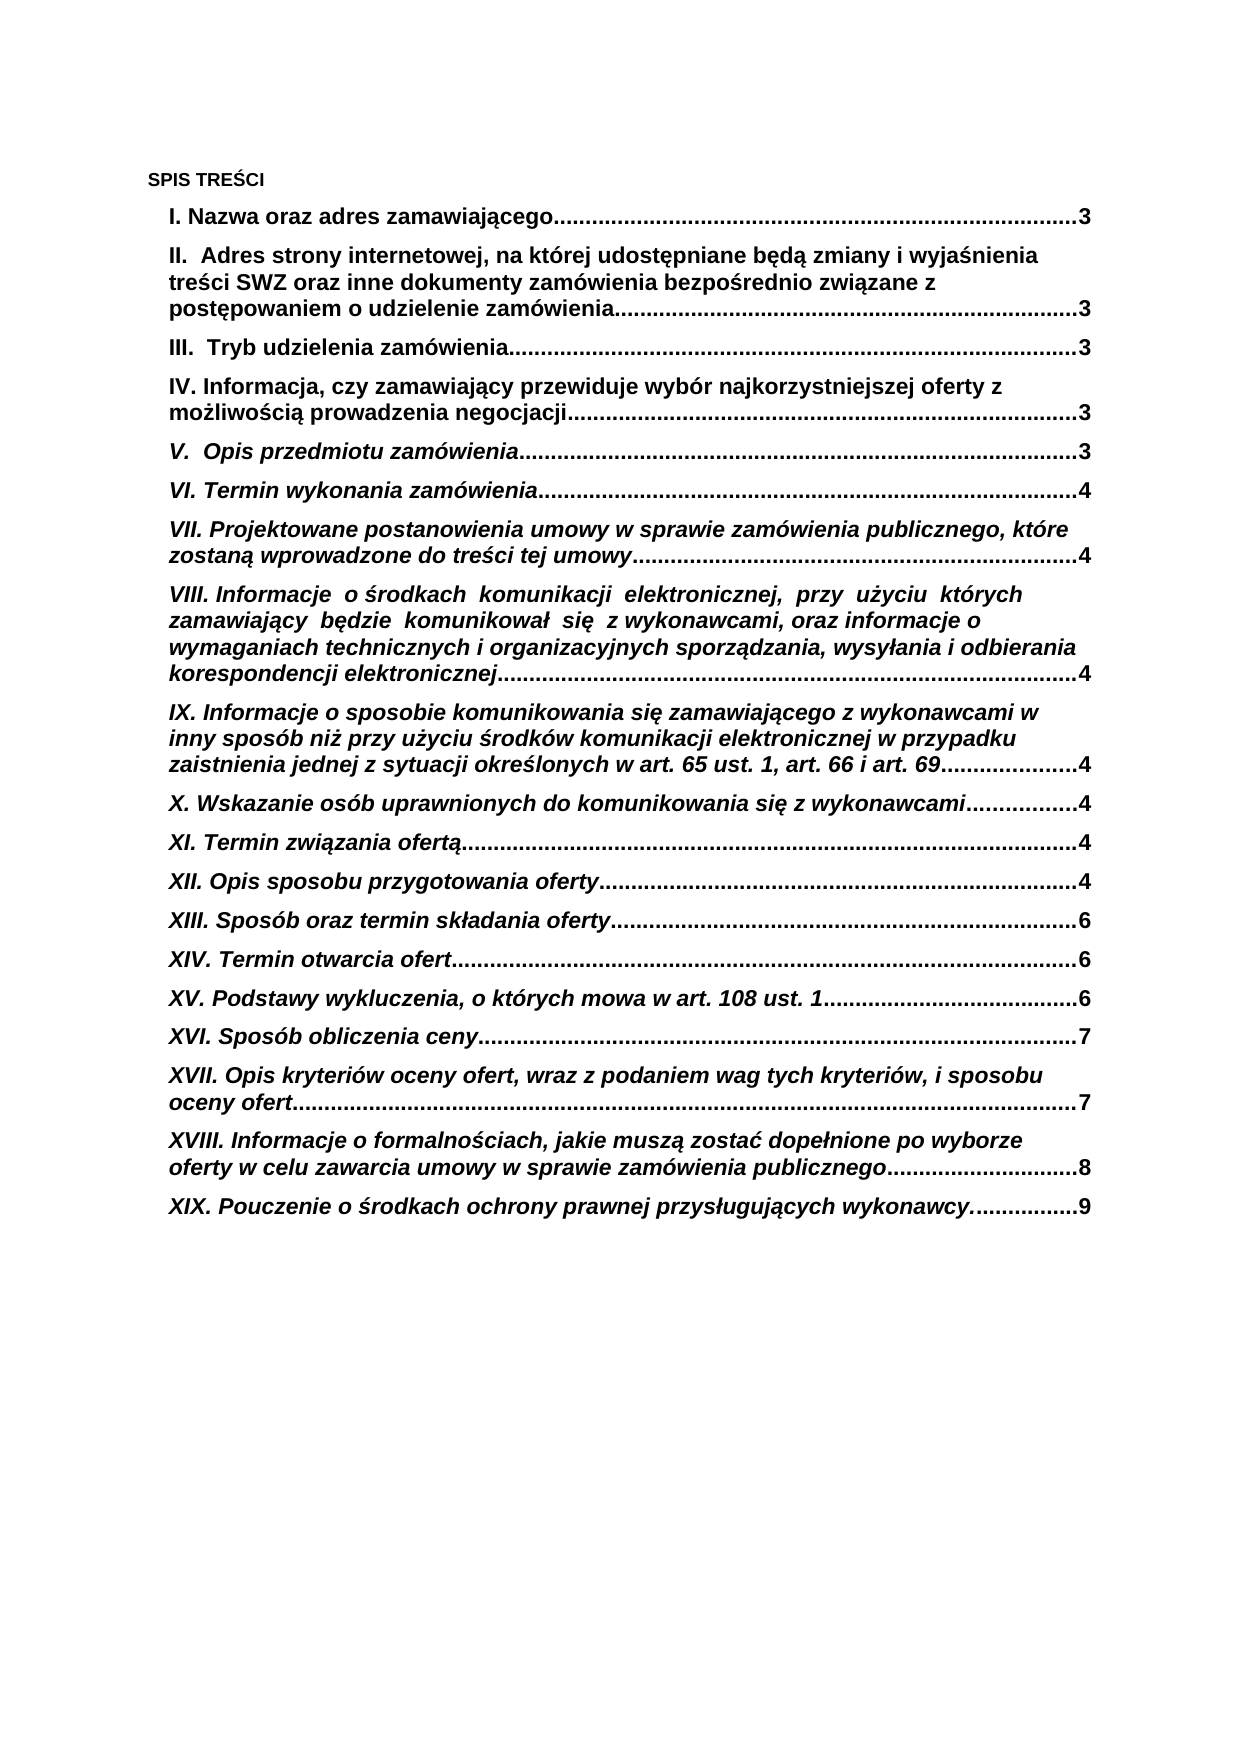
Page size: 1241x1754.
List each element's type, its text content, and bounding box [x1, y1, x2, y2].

text VII. Projektowane postanowienia umowy w sprawie zamówienia publicznego, które zostaną wprowadzone do treści tej umowy 4 [168, 516, 1092, 568]
text VIII. Informacje o środkach komunikacji elektronicznej, przy użyciu których zamawiający będzie komunikował się z wykonawcami, oraz informacje o wymaganiach technicznych i organizacyjnych sporządzania, wysyłania i odbierania korespondencji elektronicznej 4 [168, 581, 1092, 686]
text XVII. Opis kryteriów oceny ofert, wraz z podaniem wag tych kryteriów, i sposobu oceny ofert 7 [168, 1062, 1092, 1115]
text IV. Informacja, czy zamawiający przewiduje wybór najkorzystniejszej oferty z możliwością prowadzenia negocjacji 3 [168, 373, 1092, 425]
text XVI. Sposób obliczenia ceny 7 [168, 1023, 1092, 1050]
text XI. Termin związania ofertą 4 [168, 829, 1092, 855]
text XV. Podstawy wykluczenia, o których mowa w art. 108 ust. 1 6 [168, 984, 1092, 1011]
text V. Opis przedmiotu zamówienia 3 [168, 438, 1092, 464]
text II. Adres strony internetowej, na której udostępniane będą zmiany i wyjaśnienia treści SWZ oraz inne dokumenty zamówienia bezpośrednio związane z postępowaniem o udzielenie zamówienia 3 [168, 242, 1092, 321]
text XIV. Termin otwarcia ofert 6 [168, 946, 1092, 972]
text X. Wskazanie osób uprawnionych do komunikowania się z wykonawcami 4 [168, 790, 1092, 817]
text VI. Termin wykonania zamówienia 4 [168, 477, 1092, 503]
text XII. Opis sposobu przygotowania oferty 4 [168, 868, 1092, 894]
text III. Tryb udzielenia zamówienia 3 [168, 334, 1092, 360]
text XIX. Pouczenie o środkach ochrony prawnej przysługujących wykonawcy. 9 [168, 1193, 1092, 1219]
subtitle SPIS TREŚCI [148, 169, 1166, 191]
text XIII. Sposób oraz termin składania oferty 6 [168, 907, 1092, 933]
text I. Nazwa oraz adres zamawiającego 3 [168, 203, 1092, 230]
text IX. Informacje o sposobie komunikowania się zamawiającego z wykonawcami w inny sposób niż przy użyciu środków komunikacji elektronicznej w przypadku zaistnienia jednej z sytuacji określonych w art. 65 ust. 1, art. 66 i art. 69 4 [168, 699, 1092, 778]
text XVIII. Informacje o formalnościach, jakie muszą zostać dopełnione po wyborze oferty w celu zawarcia umowy w sprawie zamówienia publicznego 8 [168, 1127, 1092, 1180]
